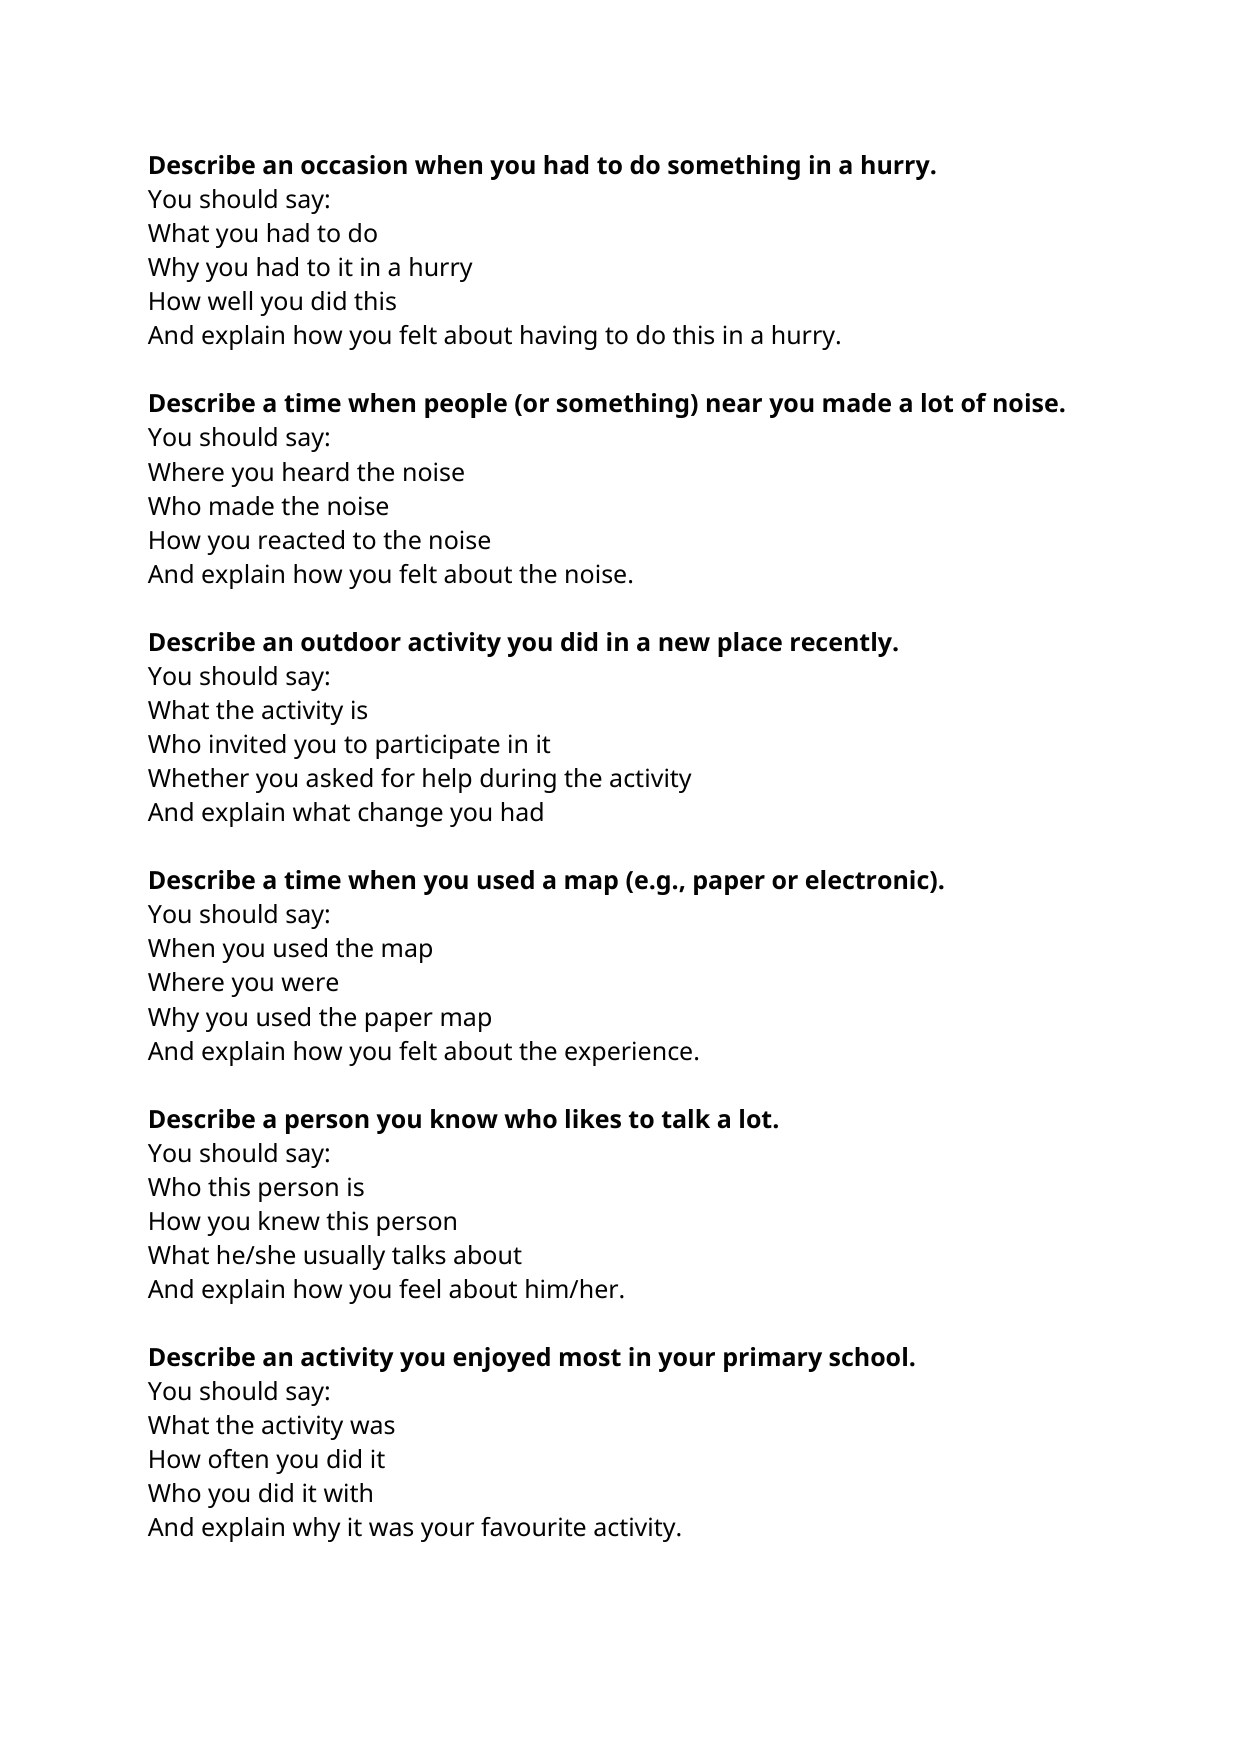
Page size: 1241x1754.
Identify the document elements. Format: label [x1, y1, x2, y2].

text [148, 148, 1093, 1578]
